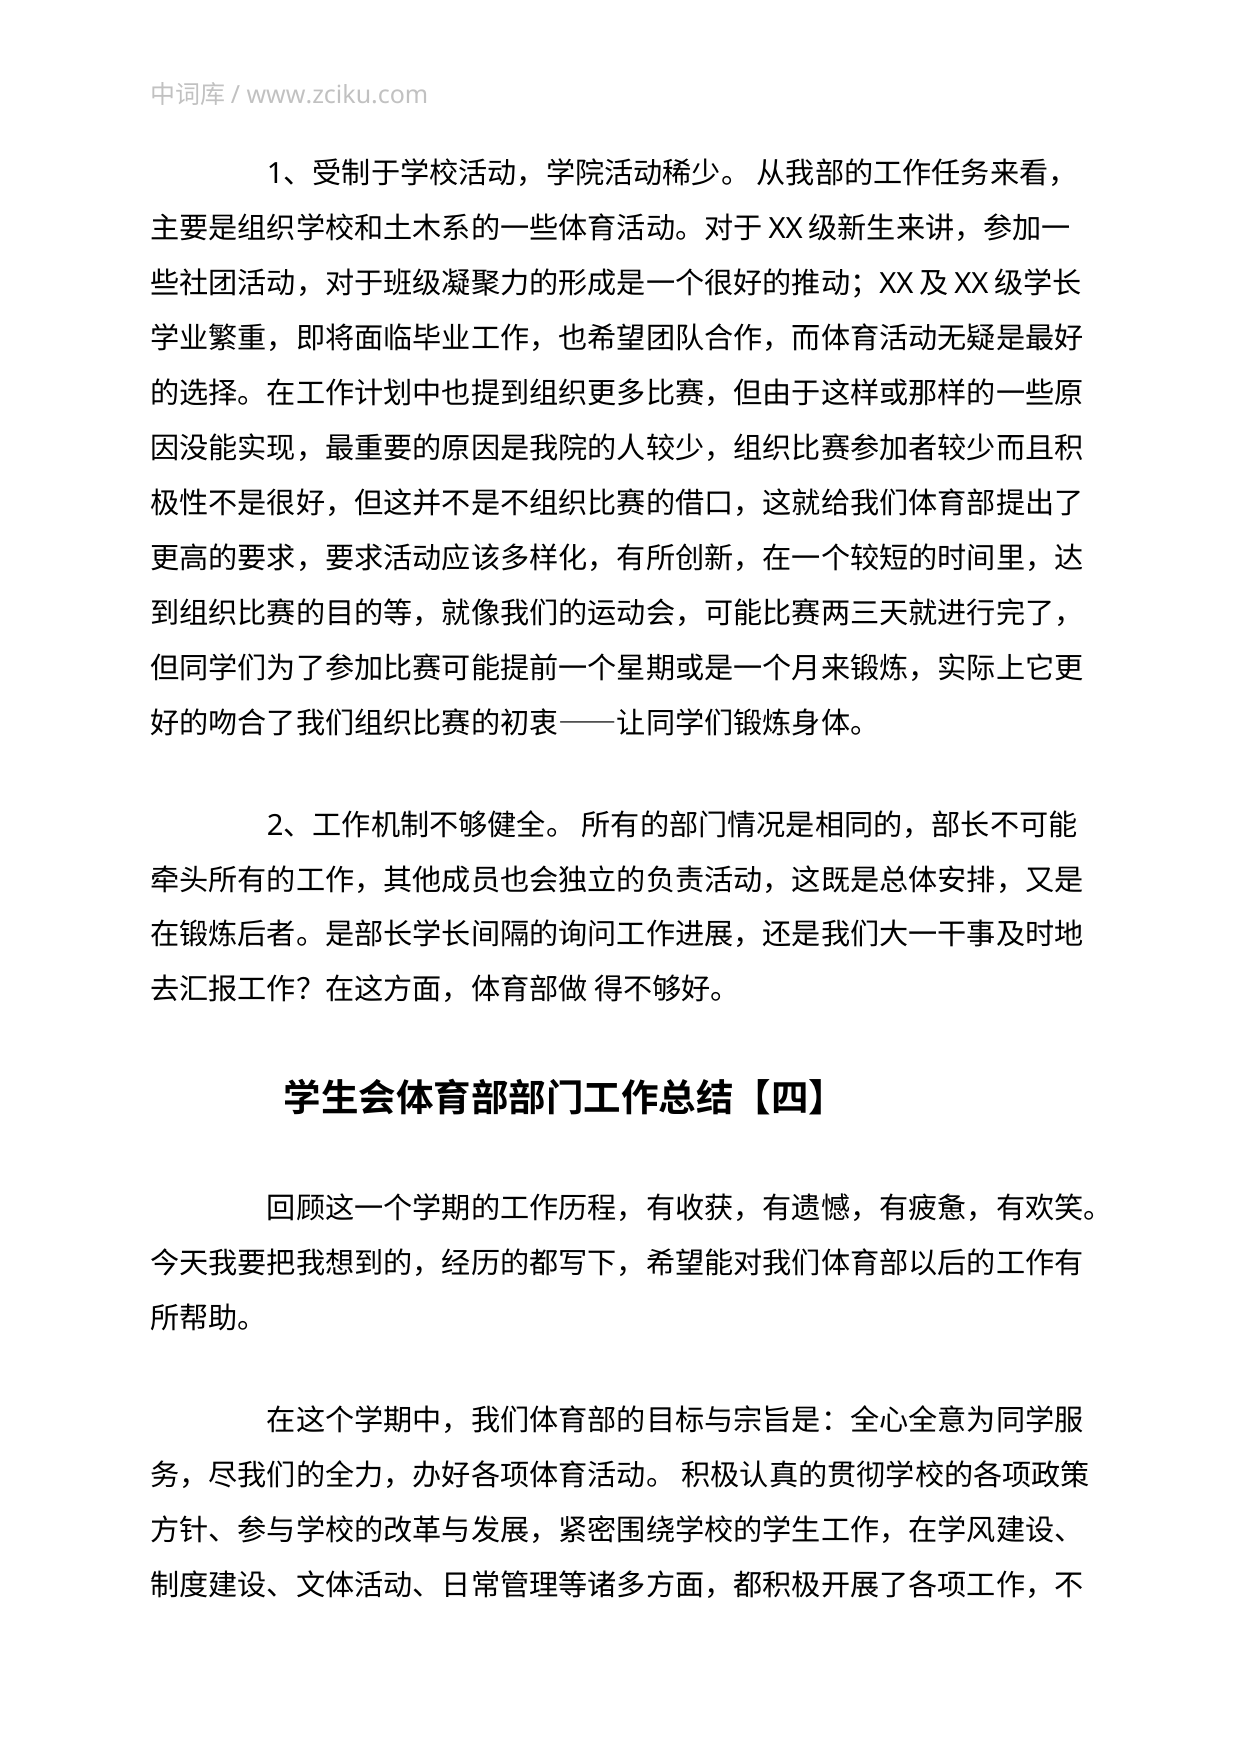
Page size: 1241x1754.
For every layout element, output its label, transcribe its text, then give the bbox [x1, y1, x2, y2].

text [150, 1397, 1090, 1603]
text 回顾这一个学期的工作历程，有收获，有遗憾，有疲惫，有欢笑。今天我要把我想到的，经历的都写下，希望能对我们体育部以后的工作有所帮助。 [150, 1185, 1090, 1337]
text 1、受制于学校活动，学院活动稀少。 从我部的工作任务来看，主要是组织学校和土木系的一些体育活动。对于XX级新生来讲，参加一些社团活动，对于班级凝聚力的形成是一个很好的推动；XX及XX级学长学业繁重，即将面临毕业工作，也希望团队合作，而体育活动无疑是最好的选择。在工作计划中也提到组织更多比赛，但由于这样或那样的一些原因没能实现，最重要的原因是我院的人较少，组织比赛参加者较少而且积极性不是很好，但这并不是不组织比赛的借口，这就给我们体育部提出了更高的要求，要求活动应该多样化，有所创新，在一个较短的时间里，达到组织比赛的目的等，就像我们的运动会，可能比赛两三天就进行完了，但同学们为了参加比赛可能提前一个星期或是一个月来锻炼，实际上它更好的吻合了我们组织比赛的初衷——让同学们锻炼身体。 [150, 150, 1090, 742]
text 学生会体育部部门工作总结【四】 [150, 1068, 1090, 1122]
text 2、工作机制不够健全。 所有的部门情况是相同的，部长不可能牵头所有的工作，其他成员也会独立的负责活动，这既是总体安排，又是在锻炼后者。是部长学长间隔的询问工作进展，还是我们大一干事及时地去汇报工作？在这方面，体育部做 得不够好。 [150, 801, 1090, 1008]
